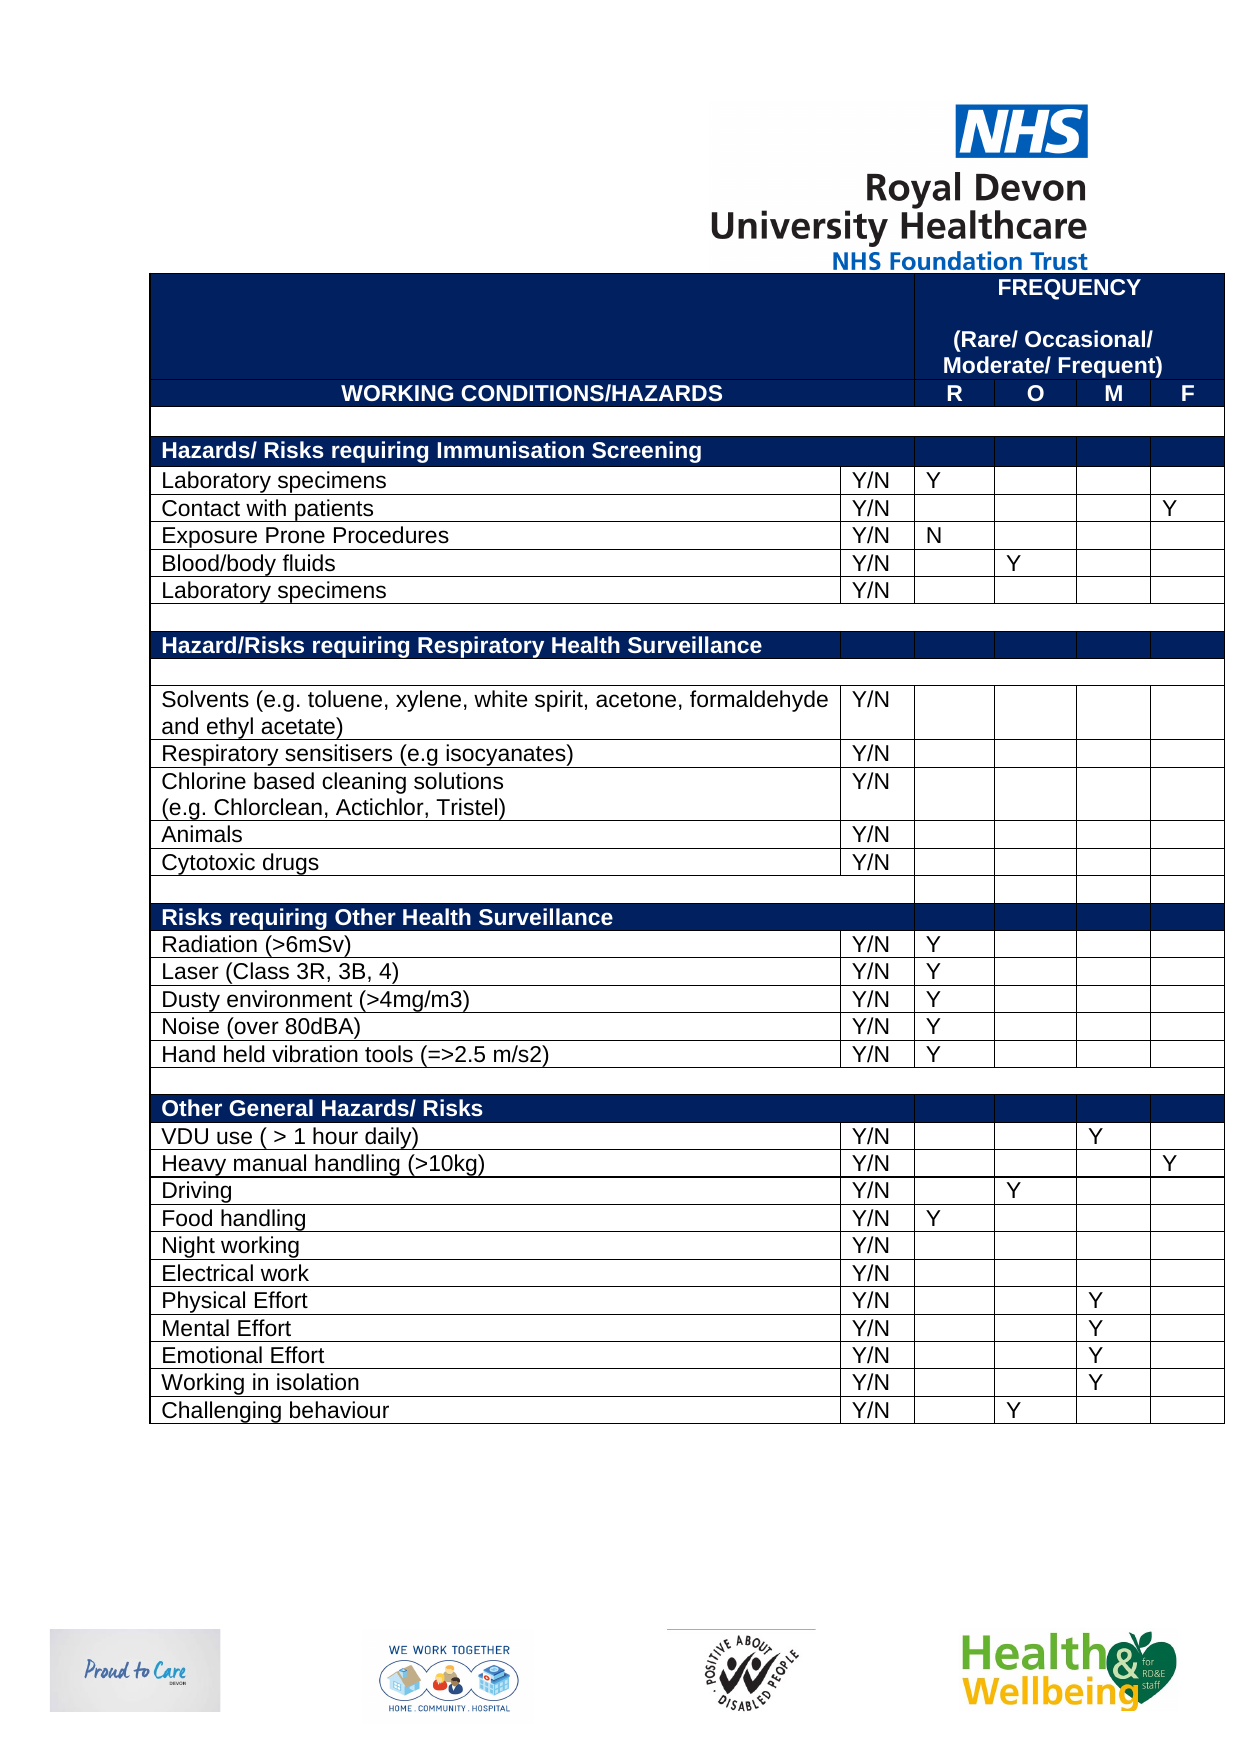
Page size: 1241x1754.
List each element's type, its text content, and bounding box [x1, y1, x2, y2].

table_cell Cytotoxic drugs [151, 849, 840, 875]
table_cell Y/N [841, 1178, 914, 1204]
table_cell Y/N [841, 1205, 914, 1231]
table_cell Y/N [841, 467, 914, 494]
table_cell [1151, 986, 1224, 1012]
table_cell [1077, 821, 1150, 848]
table_cell [151, 604, 1224, 631]
table_cell [995, 986, 1076, 1012]
table_cell [1151, 768, 1224, 820]
table_cell [995, 437, 1076, 466]
table_cell [1151, 1041, 1224, 1067]
table_cell Radiation (>6mSv) [151, 931, 840, 957]
table_cell Hazard/Risks requiring Respiratory Health Surveillance [151, 632, 840, 658]
table_cell [1151, 740, 1224, 767]
table_cell Heavy manual handling (>10kg) [151, 1150, 840, 1176]
table_cell [1151, 1232, 1224, 1259]
table_cell Y/N [841, 550, 914, 576]
table_cell [995, 904, 1076, 930]
table_cell [995, 931, 1076, 957]
table_cell [1151, 1342, 1224, 1368]
table_cell [1151, 904, 1224, 930]
table_cell [151, 407, 1224, 436]
table_cell [1151, 1095, 1224, 1122]
table_cell Y [915, 1013, 994, 1039]
table_cell [915, 1342, 994, 1368]
table_cell N [915, 522, 994, 548]
table_cell [1077, 632, 1150, 658]
table_header [151, 274, 914, 379]
table_cell Y/N [841, 1369, 914, 1396]
table_cell [915, 1150, 994, 1176]
table_cell [1151, 1178, 1224, 1204]
table_cell Risks requiring Other Health Surveillance [151, 904, 914, 930]
table_cell Respiratory sensitisers (e.g isocyanates) [151, 740, 840, 767]
table_cell [1151, 1205, 1224, 1231]
table_cell [1151, 686, 1224, 739]
table_cell [995, 522, 1076, 548]
table_cell [1077, 904, 1150, 930]
table_cell [1151, 1260, 1224, 1286]
table_cell Physical Effort [151, 1287, 840, 1313]
table_cell Y/N [841, 986, 914, 1012]
table_cell Laboratory specimens [151, 577, 840, 603]
table_cell [151, 876, 914, 902]
table_cell Hand held vibration tools (=>2.5 m/s2) [151, 1041, 840, 1067]
table_cell Animals [151, 821, 840, 848]
table_cell [995, 1123, 1076, 1149]
table_cell [915, 876, 994, 902]
table_cell Chlorine based cleaning solutions (e.g. Chlorclean, Actichlor, Tristel) [151, 768, 840, 820]
table_cell Contact with patients [151, 495, 840, 521]
table_cell Y/N [841, 931, 914, 957]
table_cell [915, 849, 994, 875]
table_cell VDU use ( > 1 hour daily) [151, 1123, 840, 1149]
table_cell [1151, 577, 1224, 603]
table_cell Laser (Class 3R, 3B, 4) [151, 958, 840, 985]
table_cell [151, 659, 1224, 685]
table_cell [1151, 876, 1224, 902]
table_cell [915, 550, 994, 576]
table_cell Y/N [841, 740, 914, 767]
table_cell Y/N [841, 1260, 914, 1286]
table_cell [995, 632, 1076, 658]
table_cell Y [1077, 1342, 1150, 1368]
table_cell Y [915, 958, 994, 985]
table_cell [915, 632, 994, 658]
table_cell Blood/body fluids [151, 550, 840, 576]
table_cell [915, 1232, 994, 1259]
table_cell [995, 1013, 1076, 1039]
table_cell [1077, 1150, 1150, 1176]
table_cell [995, 876, 1076, 902]
table_cell [1077, 740, 1150, 767]
table_cell [1077, 522, 1150, 548]
table_cell [995, 495, 1076, 521]
table_cell [1151, 1287, 1224, 1313]
table_cell [915, 1260, 994, 1286]
table_cell [1077, 550, 1150, 576]
table_cell [915, 1397, 994, 1423]
table_cell F [1151, 380, 1224, 406]
table_cell [995, 1095, 1076, 1122]
table_cell [1151, 958, 1224, 985]
table_cell Y/N [841, 958, 914, 985]
table_cell WORKING CONDITIONS/HAZARDS [151, 380, 914, 406]
table_cell [995, 1260, 1076, 1286]
table_cell [1151, 1369, 1224, 1396]
table_cell Y [1151, 1150, 1224, 1176]
table_cell Y/N [841, 768, 914, 820]
table_cell Emotional Effort [151, 1342, 840, 1368]
table_cell [841, 632, 914, 658]
table_cell O [995, 380, 1076, 406]
table_cell [995, 1205, 1076, 1231]
picture [665, 1629, 816, 1714]
table_cell Y/N [841, 1150, 914, 1176]
table_cell Y/N [841, 495, 914, 521]
table_cell Y/N [841, 1013, 914, 1039]
table_cell [995, 958, 1076, 985]
table_cell [995, 821, 1076, 848]
table_cell Exposure Prone Procedures [151, 522, 840, 548]
table_cell Y [915, 931, 994, 957]
table_cell Y [995, 1178, 1076, 1204]
table_cell Y [915, 986, 994, 1012]
table_cell Y/N [841, 1123, 914, 1149]
table_cell [995, 1369, 1076, 1396]
table_cell Hazards/ Risks requiring Immunisation Screening [151, 437, 914, 466]
table_cell [1077, 1397, 1150, 1423]
table_cell Y [1151, 495, 1224, 521]
table_cell Y/N [841, 1315, 914, 1341]
table_cell [1151, 1013, 1224, 1039]
picture [48, 1629, 221, 1711]
table_cell [1077, 986, 1150, 1012]
table_cell Laboratory specimens [151, 467, 840, 494]
table_cell [915, 495, 994, 521]
table_cell [995, 1287, 1076, 1313]
table_cell Other General Hazards/ Risks [151, 1095, 914, 1122]
table_cell [1151, 1397, 1224, 1423]
table_cell [995, 577, 1076, 603]
table_cell M [1077, 380, 1150, 406]
table_cell R [915, 380, 994, 406]
table_cell [1151, 467, 1224, 494]
table_cell Challenging behaviour [151, 1397, 840, 1423]
table_cell [1077, 931, 1150, 957]
table_cell [1077, 1178, 1150, 1204]
table_cell Y [1077, 1123, 1150, 1149]
table_cell Y/N [841, 686, 914, 739]
table_cell [995, 1150, 1076, 1176]
table_cell [1077, 1041, 1150, 1067]
table_cell [1151, 632, 1224, 658]
table_cell [995, 1232, 1076, 1259]
picture [708, 101, 1091, 273]
table_cell Solvents (e.g. toluene, xylene, white spirit, acetone, formaldehyde and ethyl acetate) [151, 686, 840, 739]
table_cell [1151, 437, 1224, 466]
table_cell [1077, 1013, 1150, 1039]
table_cell [1077, 495, 1150, 521]
table_cell Y/N [841, 522, 914, 548]
table_cell [995, 1041, 1076, 1067]
table_cell [1151, 849, 1224, 875]
table_cell Y/N [841, 1041, 914, 1067]
table_cell [1151, 1315, 1224, 1341]
table_cell Driving [151, 1178, 840, 1204]
table_cell [1077, 1260, 1150, 1286]
table_cell [1077, 1205, 1150, 1231]
table_cell Food handling [151, 1205, 840, 1231]
table_cell y [915, 686, 994, 739]
table_cell [1151, 522, 1224, 548]
table_cell [915, 437, 994, 466]
table_cell Noise (over 80dBA) [151, 1013, 840, 1039]
table_cell [915, 1369, 994, 1396]
table_cell Y/N [841, 849, 914, 875]
table_cell [915, 1178, 994, 1204]
table_cell [915, 1315, 994, 1341]
table_cell [995, 467, 1076, 494]
table_cell Y [995, 1397, 1076, 1423]
table_cell [1151, 550, 1224, 576]
table_cell Y [1077, 1369, 1150, 1396]
table_cell [1077, 876, 1150, 902]
table_cell [1077, 768, 1150, 820]
table_cell [1077, 437, 1150, 466]
table_cell [995, 686, 1076, 739]
table_cell [1077, 577, 1150, 603]
table_cell Y [915, 1205, 994, 1231]
table_cell y [915, 821, 994, 848]
table_cell Y [995, 550, 1076, 576]
table_cell Y/N [841, 821, 914, 848]
table_cell Y/N [841, 577, 914, 603]
table_cell [995, 1315, 1076, 1341]
table_cell [1077, 686, 1150, 739]
table_cell [995, 1342, 1076, 1368]
table_cell Y/N [841, 1287, 914, 1313]
table_cell [1151, 931, 1224, 957]
table_cell Y/N [841, 1397, 914, 1423]
table_cell [915, 1095, 994, 1122]
table_cell [915, 1123, 994, 1149]
table_cell [995, 740, 1076, 767]
table_cell Y [1077, 1315, 1150, 1341]
table_header FREQUENCY (Rare/ Occasional/ Moderate/ Frequent) [915, 274, 1224, 379]
table_cell Y/N [841, 1232, 914, 1259]
table_cell [915, 768, 994, 820]
table_cell [915, 904, 994, 930]
table_cell [1151, 821, 1224, 848]
table_cell [1077, 849, 1150, 875]
table_cell [1077, 1232, 1150, 1259]
table_cell Night working [151, 1232, 840, 1259]
picture [361, 1629, 534, 1724]
table_cell [1077, 958, 1150, 985]
table_cell [1151, 1123, 1224, 1149]
table_cell [151, 1068, 1224, 1094]
table_cell Y [915, 467, 994, 494]
table_cell [915, 1287, 994, 1313]
table_cell Mental Effort [151, 1315, 840, 1341]
table_cell Y [915, 1041, 994, 1067]
table_cell Dusty environment (>4mg/m3) [151, 986, 840, 1012]
table_cell Working in isolation [151, 1369, 840, 1396]
table_cell Electrical work [151, 1260, 840, 1286]
table_cell [1077, 1095, 1150, 1122]
table_cell [915, 577, 994, 603]
table_cell nnthr [915, 740, 994, 767]
table_cell Y [1077, 1287, 1150, 1313]
table_cell [995, 849, 1076, 875]
table_cell [1077, 467, 1150, 494]
table_cell Y/N [841, 1342, 914, 1368]
table_cell [995, 768, 1076, 820]
